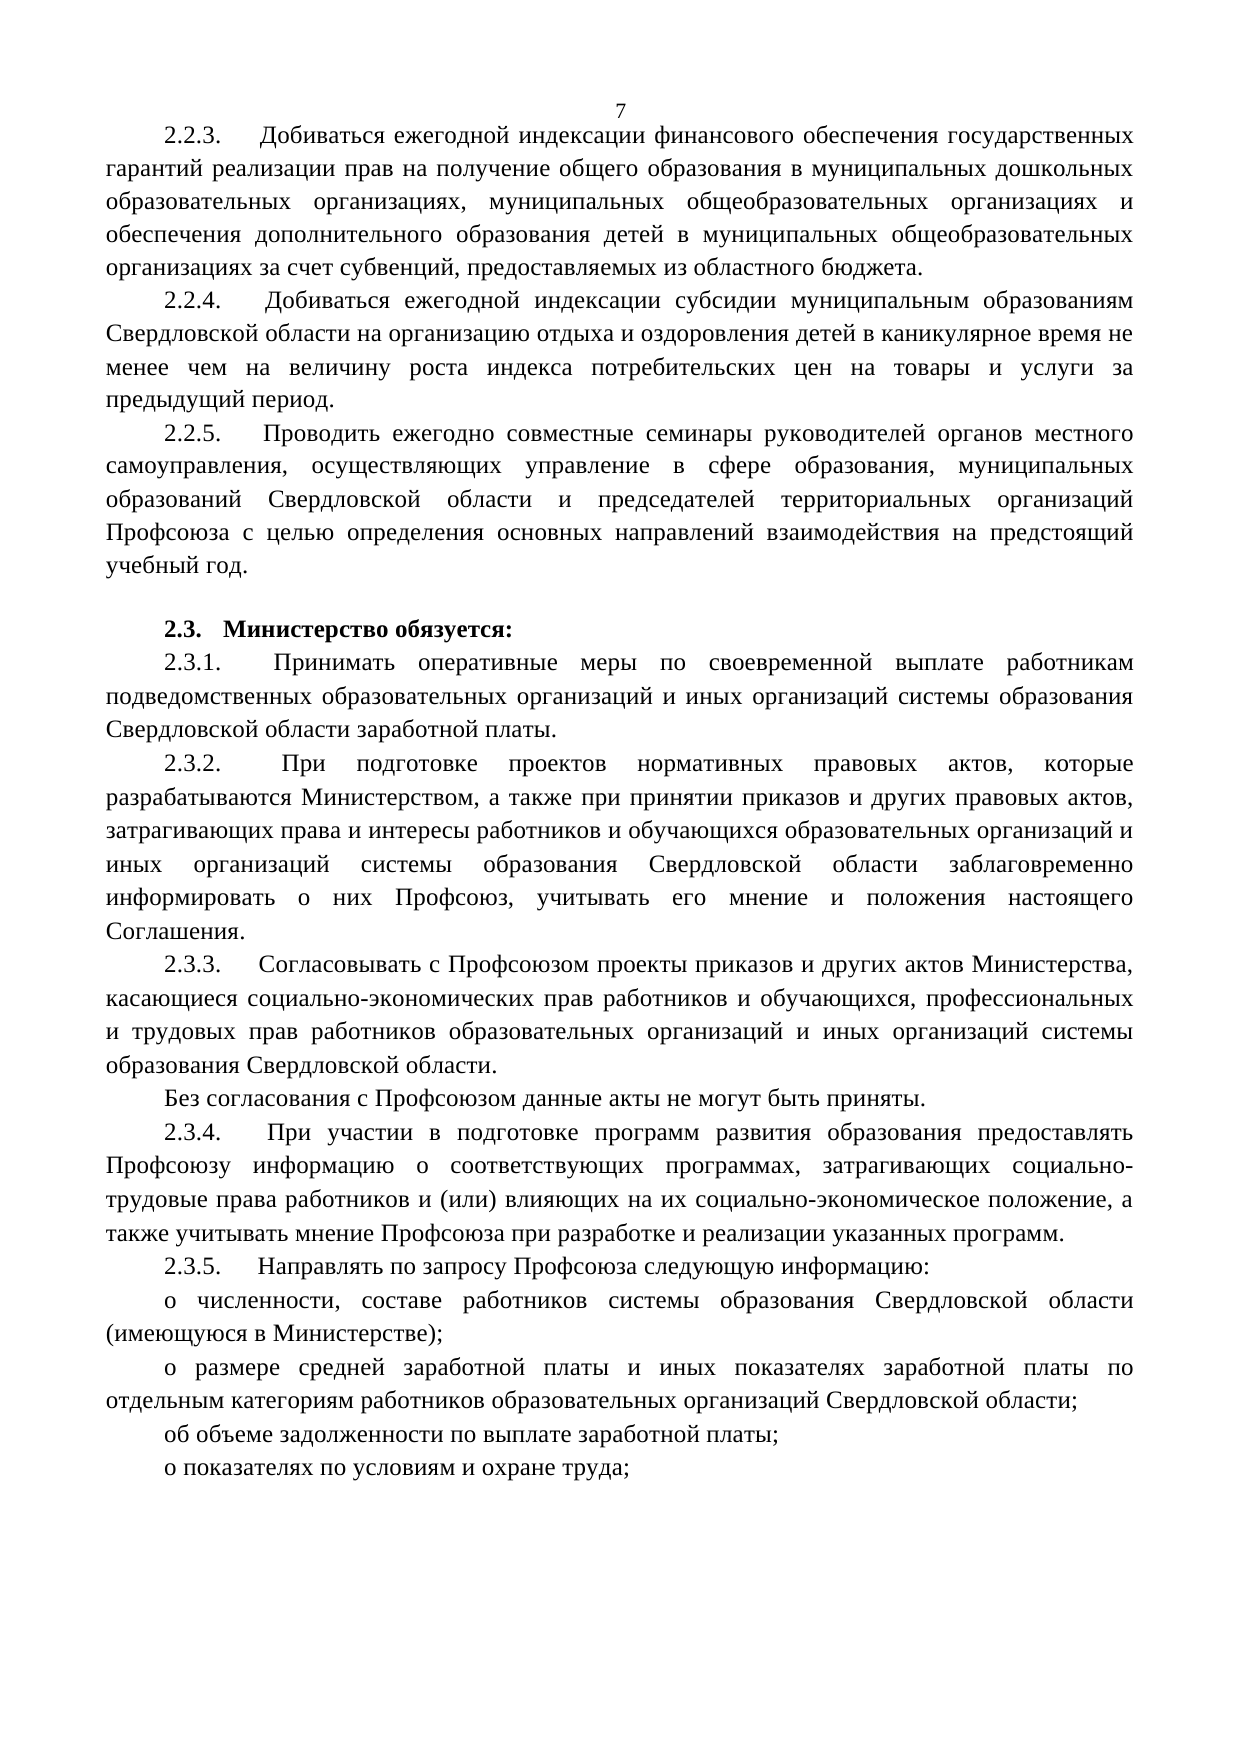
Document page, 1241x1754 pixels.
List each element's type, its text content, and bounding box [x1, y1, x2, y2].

list При участии в подготовке программ развития образования предоставлять Профсоюзу информацию о соответствующих программах, затрагивающих социально-трудовые права работников и (или) влияющих на их социально-экономическое положение, а также учитывать мнение Профсоюза при разработке и реализации указанных программ. [106, 1114, 1135, 1248]
text о показателях по условиям и охране труда; [106, 1449, 1137, 1483]
text об объеме задолженности по выплате заработной платы; [106, 1416, 1137, 1449]
text о размере средней заработной платы и иных показателях заработной платы по отдельным категориям работников образовательных организаций Свердловской области; [106, 1348, 1135, 1416]
list Проводить ежегодно совместные семинары руководителей органов местного самоуправления, осуществляющих управление в сфере образования, муниципальных образований Свердловской области и председателей территориальных организаций Профсоюза с целью определения основных направлений взаимодействия на предстоящий учебный год. [106, 414, 1135, 580]
list Добиваться ежегодной индексации субсидии муниципальным образованиям Свердловской области на организацию отдыха и оздоровления детей в каникулярное время не менее чем на величину роста индекса потребительских цен на товары и услуги за предыдущий период. [106, 282, 1135, 414]
list Добиваться ежегодной индексации финансового обеспечения государственных гарантий реализации прав на получение общего образования в муниципальных дошкольных образовательных организациях, муниципальных общеобразовательных организациях и обеспечения дополнительного образования детей в муниципальных общеобразовательных организациях за счет субвенций, предоставляемых из областного бюджета. [106, 117, 1135, 282]
list Принимать оперативные меры по своевременной выплате работникам подведомственных образовательных организаций и иных организаций системы образования Свердловской области заработной платы. [106, 644, 1135, 745]
list Министерство обязуется: [106, 611, 1137, 644]
text 7 [101, 92, 1140, 118]
list Согласовывать с Профсоюзом проекты приказов и других актов Министерства, касающиеся социально-экономических прав работников и обучающихся, профессиональных и трудовых прав работников образовательных организаций и иных организаций системы образования Свердловской области. [106, 946, 1135, 1080]
list При подготовке проектов нормативных правовых актов, которые разрабатываются Министерством, а также при принятии приказов и других правовых актов, затрагивающих права и интересы работников и обучающихся образовательных организаций и иных организаций системы образования Свердловской области заблаговременно информировать о них Профсоюз, учитывать его мнение и положения настоящего Соглашения. [106, 745, 1135, 946]
text о численности, составе работников системы образования Свердловской области (имеющуюся в Министерстве); [106, 1281, 1135, 1348]
list Направлять по запросу Профсоюза следующую информацию: [106, 1248, 1137, 1281]
text Без согласования с Профсоюзом данные акты не могут быть приняты. [106, 1080, 1137, 1114]
